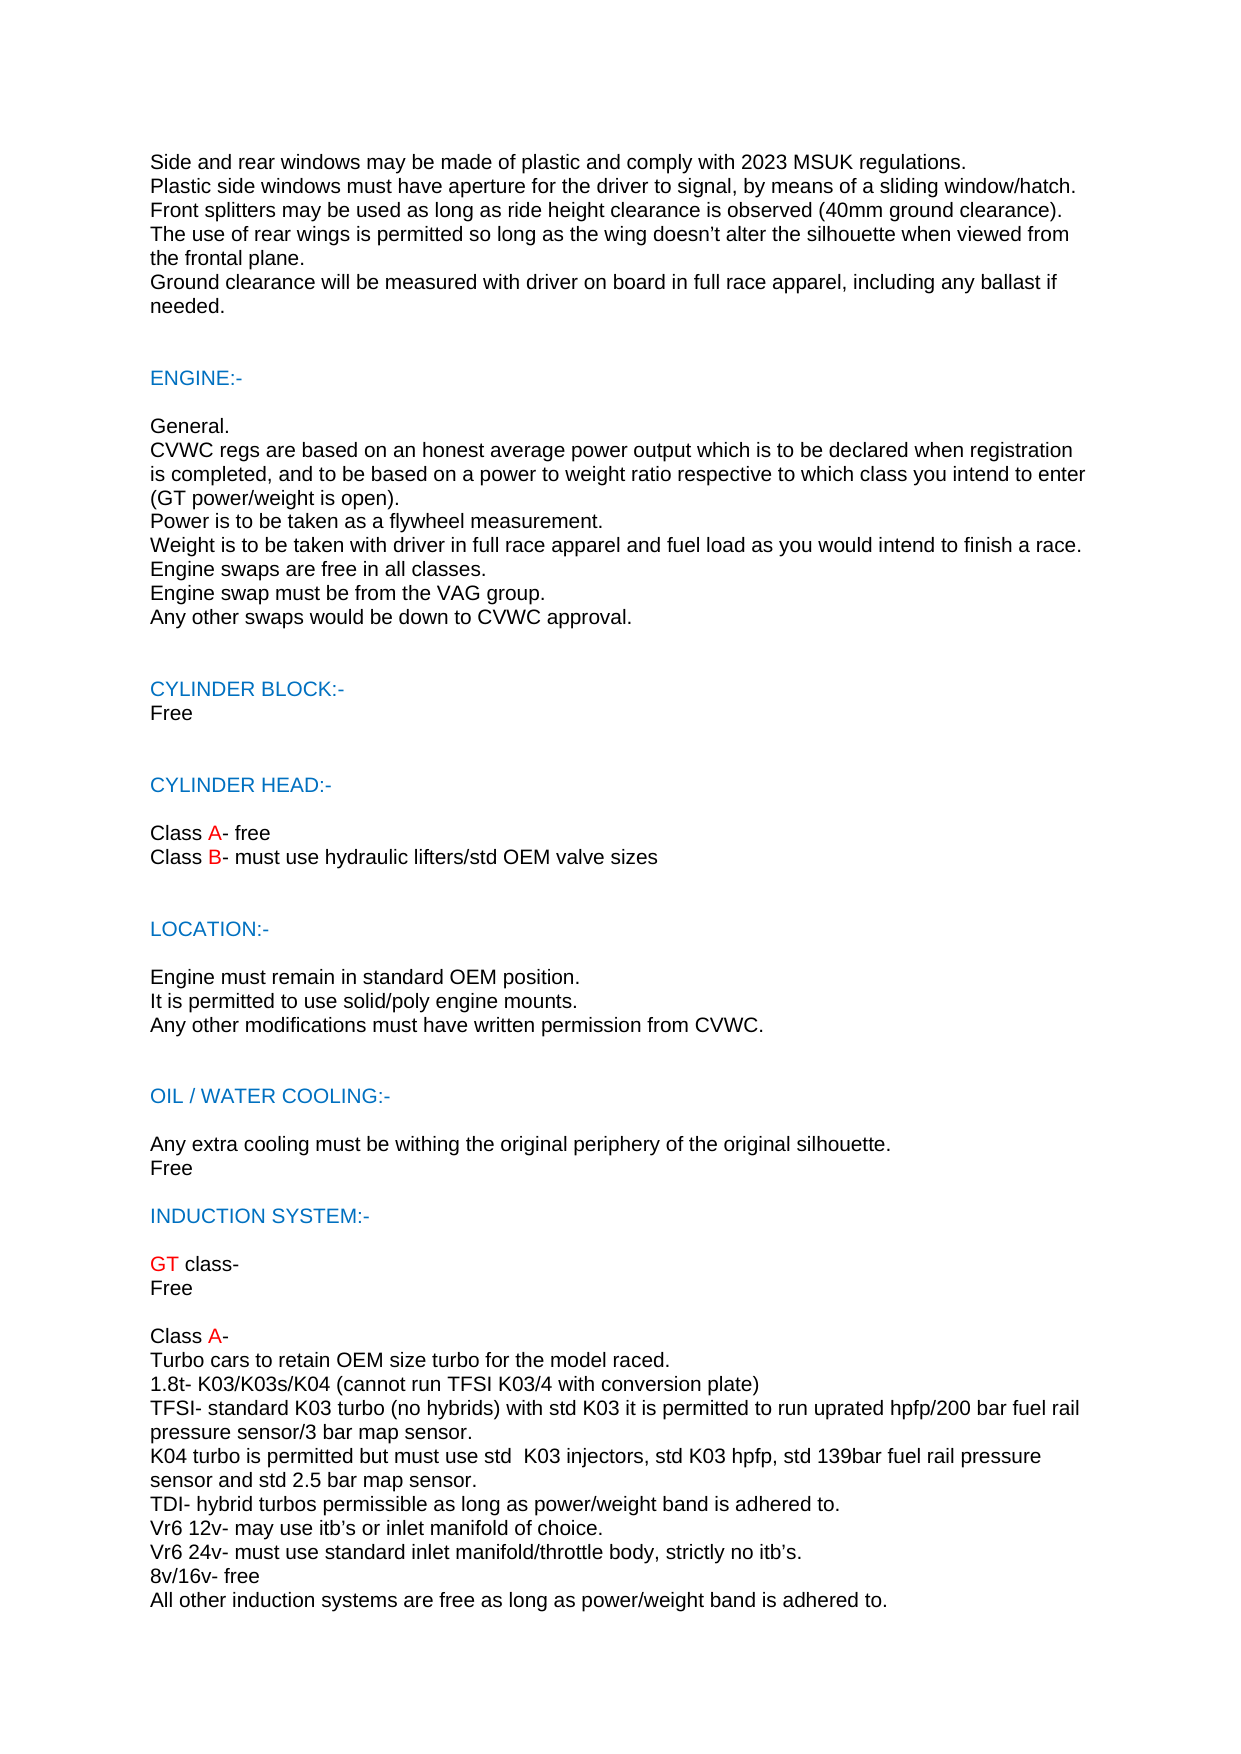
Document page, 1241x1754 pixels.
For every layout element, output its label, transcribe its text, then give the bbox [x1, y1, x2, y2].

text LOCATION:- [150, 917, 1090, 941]
text Vr6 24v- must use standard inlet manifold/throttle body, strictly no itb’s. [150, 1539, 1090, 1563]
text TFSI- standard K03 turbo (no hybrids) with std K03 it is permitted to run uprated hpfp/200 bar fuel rail pressure sensor/3 bar map sensor. [150, 1396, 1090, 1444]
text GT class- [150, 1252, 1090, 1276]
text Ground clearance will be measured with driver on board in full race apparel, including any ballast if needed. [150, 270, 1090, 318]
text CYLINDER BLOCK:- [150, 677, 1090, 701]
text K04 turbo is permitted but must use std K03 injectors, std K03 hpfp, std 139bar fuel rail pressure sensor and std 2.5 bar map sensor. [150, 1444, 1090, 1492]
text Engine must remain in standard OEM position. [150, 964, 1090, 988]
text TDI- hybrid turbos permissible as long as power/weight band is adhered to. [150, 1492, 1090, 1516]
text Class B- must use hydraulic lifters/std OEM valve sizes [150, 845, 1090, 869]
text It is permitted to use solid/poly engine mounts. [150, 988, 1090, 1012]
text Plastic side windows must have aperture for the driver to signal, by means of a sliding window/hatch. [150, 174, 1090, 198]
text Side and rear windows may be made of plastic and comply with 2023 MSUK regulations. [150, 150, 1090, 174]
text Any other swaps would be down to CVWC approval. [150, 605, 1090, 629]
text CVWC regs are based on an honest average power output which is to be declared when registration is completed, and to be based on a power to weight ratio respective to which class you intend to enter (GT power/weight is open). [150, 437, 1090, 509]
text Free [150, 701, 1090, 725]
text INDUCTION SYSTEM:- [150, 1204, 1090, 1228]
text Engine swaps are free in all classes. [150, 557, 1090, 581]
text Any extra cooling must be withing the original periphery of the original silhouette. [150, 1132, 1090, 1156]
text Vr6 12v- may use itb’s or inlet manifold of choice. [150, 1516, 1090, 1539]
text 8v/16v- free [150, 1563, 1090, 1587]
text Free [150, 1156, 1090, 1180]
text ENGINE:- [150, 366, 1090, 389]
text All other induction systems are free as long as power/weight band is adhered to. [150, 1587, 1090, 1611]
text OIL / WATER COOLING:- [150, 1084, 1090, 1108]
text Any other modifications must have written permission from CVWC. [150, 1012, 1090, 1036]
text Power is to be taken as a flywheel measurement. [150, 509, 1090, 533]
text Engine swap must be from the VAG group. [150, 581, 1090, 605]
text Weight is to be taken with driver in full race apparel and fuel load as you would intend to finish a race. [150, 533, 1090, 557]
text Front splitters may be used as long as ride height clearance is observed (40mm ground clearance). [150, 198, 1090, 222]
text Class A- [150, 1324, 1090, 1348]
text CYLINDER HEAD:- [150, 773, 1090, 797]
text General. [150, 413, 1090, 437]
text Class A- free [150, 821, 1090, 845]
text Turbo cars to retain OEM size turbo for the model raced. [150, 1348, 1090, 1372]
text 1.8t- K03/K03s/K04 (cannot run TFSI K03/4 with conversion plate) [150, 1372, 1090, 1396]
text Free [150, 1276, 1090, 1300]
text The use of rear wings is permitted so long as the wing doesn’t alter the silhouette when viewed from the frontal plane. [150, 222, 1090, 270]
